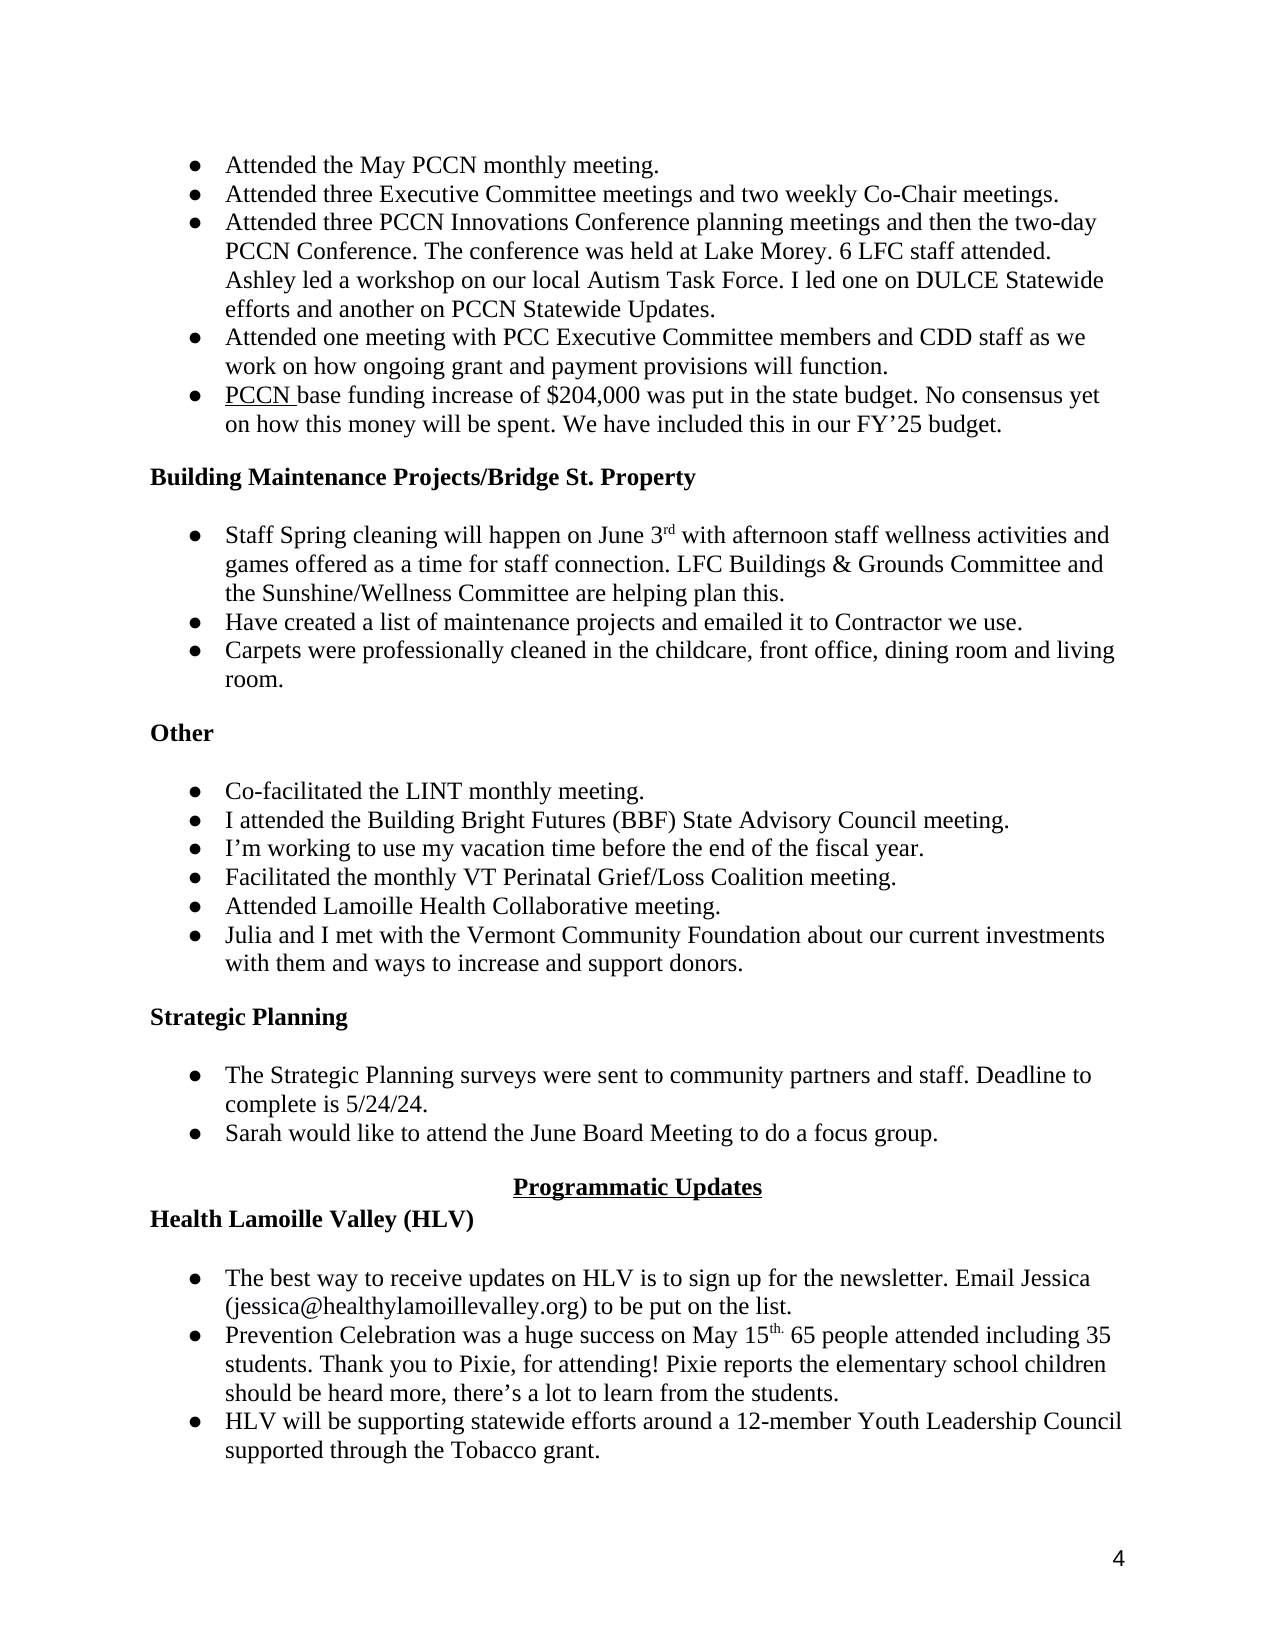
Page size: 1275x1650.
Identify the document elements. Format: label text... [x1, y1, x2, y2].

list Sarah would like to attend the June Board Meeting to do a focus group. [187, 1118, 1125, 1147]
list Staff Spring cleaning will happen on June 3rd with afternoon staff wellness activities and games offered as a time for staff connection. LFC Buildings & Grounds Committee and the Sunshine/Wellness Committee are helping plan this. [187, 521, 1125, 607]
list Have created a list of maintenance projects and emailed it to Contractor we use. [187, 607, 1125, 636]
list The Strategic Planning surveys were sent to community partners and staff. Deadline to complete is 5/24/24. [187, 1060, 1125, 1118]
list PCCN base funding increase of $204,000 was put in the state budget. No consensus yet on how this money will be spent. We have included this in our FY’25 budget. [187, 380, 1125, 437]
list I attended the Building Bright Futures (BBF) State Advisory Council meeting. [187, 805, 1125, 833]
text Other [150, 718, 1125, 747]
list Attended Lamoille Health Collaborative meeting. [187, 891, 1125, 920]
list Attended the May PCCN monthly meeting. [187, 150, 1125, 179]
list The best way to receive updates on HLV is to sign up for the newsletter. Email Jessica (jessica@healthylamoillevalley.org) to be put on the list. [187, 1263, 1125, 1320]
list Attended one meeting with PCC Executive Committee members and CDD staff as we work on how ongoing grant and payment provisions will function. [187, 322, 1125, 380]
list HLV will be supporting statewide efforts around a 12-member Youth Leadership Council supported through the Tobacco grant. [187, 1406, 1125, 1464]
list I’m working to use my vacation time before the end of the fiscal year. [187, 833, 1125, 862]
list Co-facilitated the LINT monthly meeting. [187, 776, 1125, 805]
list Prevention Celebration was a huge success on May 15th. 65 people attended including 35 students. Thank you to Pixie, for attending! Pixie reports the elementary school children should be heard more, there’s a lot to learn from the students. [187, 1320, 1125, 1406]
list Julia and I met with the Vermont Community Foundation about our current investments with them and ways to increase and support donors. [187, 920, 1125, 977]
list Carpets were professionally cleaned in the childcare, front office, dining room and living room. [187, 636, 1125, 693]
list Attended three PCCN Innovations Conference planning meetings and then the two-day PCCN Conference. The conference was held at Lake Morey. 6 LFC staff attended. Ashley led a workshop on our local Autism Task Force. I led one on DULCE Statewide efforts and another on PCCN Statewide Updates. [187, 207, 1125, 322]
text Programmatic Updates [150, 1172, 1125, 1200]
text Building Maintenance Projects/Bridge St. Property [150, 462, 1125, 491]
list Attended three Executive Committee meetings and two weekly Co-Chair meetings. [187, 179, 1125, 207]
text Strategic Planning [150, 1002, 1125, 1031]
text Health Lamoille Valley (HLV) [150, 1204, 1125, 1233]
list Facilitated the monthly VT Perinatal Grief/Loss Coalition meeting. [187, 862, 1125, 891]
